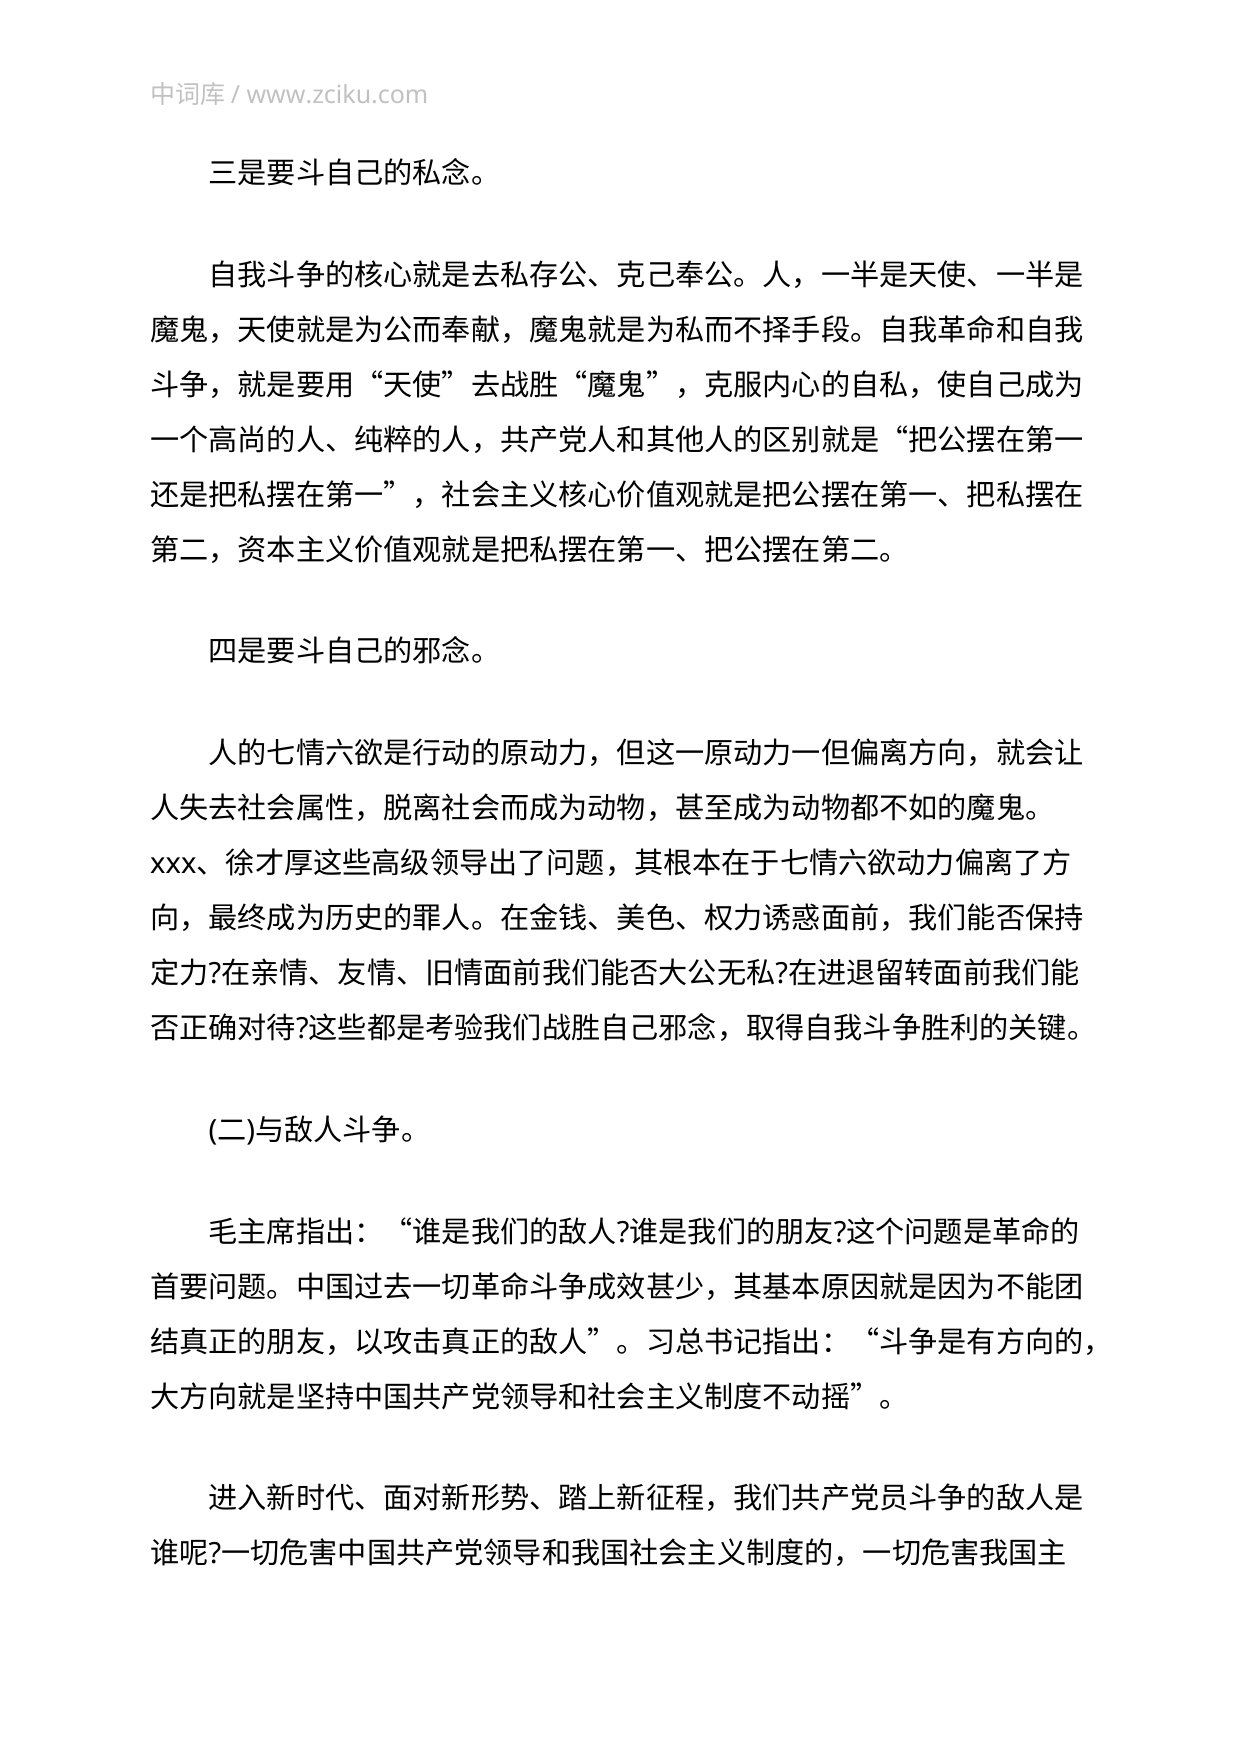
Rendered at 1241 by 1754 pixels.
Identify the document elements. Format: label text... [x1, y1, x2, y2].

text 自我斗争的核心就是去私存公、克己奉公。人，一半是天使、一半是魔鬼，天使就是为公而奉献，魔鬼就是为私而不择手段。自我革命和自我斗争，就是要用“天使”去战胜“魔鬼”，克服内心的自私，使自己成为一个高尚的人、纯粹的人，共产党人和其他人的区别就是“把公摆在第一还是把私摆在第一”，社会主义核心价值观就是把公摆在第一、把私摆在第二，资本主义价值观就是把私摆在第一、把公摆在第二。 [150, 252, 1090, 568]
text 毛主席指出：“谁是我们的敌人?谁是我们的朋友?这个问题是革命的首要问题。中国过去一切革命斗争成效甚少，其基本原因就是因为不能团结真正的朋友，以攻击真正的敌人”。习总书记指出：“斗争是有方向的，大方向就是坚持中国共产党领导和社会主义制度不动摇”。 [150, 1208, 1090, 1416]
text 人的七情六欲是行动的原动力，但这一原动力一但偏离方向，就会让人失去社会属性，脱离社会而成为动物，甚至成为动物都不如的魔鬼。xxx、徐才厚这些高级领导出了问题，其根本在于七情六欲动力偏离了方向，最终成为历史的罪人。在金钱、美色、权力诱惑面前，我们能否保持定力?在亲情、友情、旧情面前我们能否大公无私?在进退留转面前我们能否正确对待?这些都是考验我们战胜自己邪念，取得自我斗争胜利的关键。 [150, 730, 1090, 1047]
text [150, 1475, 1090, 1572]
text (二)与敌人斗争。 [150, 1106, 1090, 1149]
text 三是要斗自己的私念。 [150, 150, 1090, 192]
text 四是要斗自己的邪念。 [150, 628, 1090, 670]
